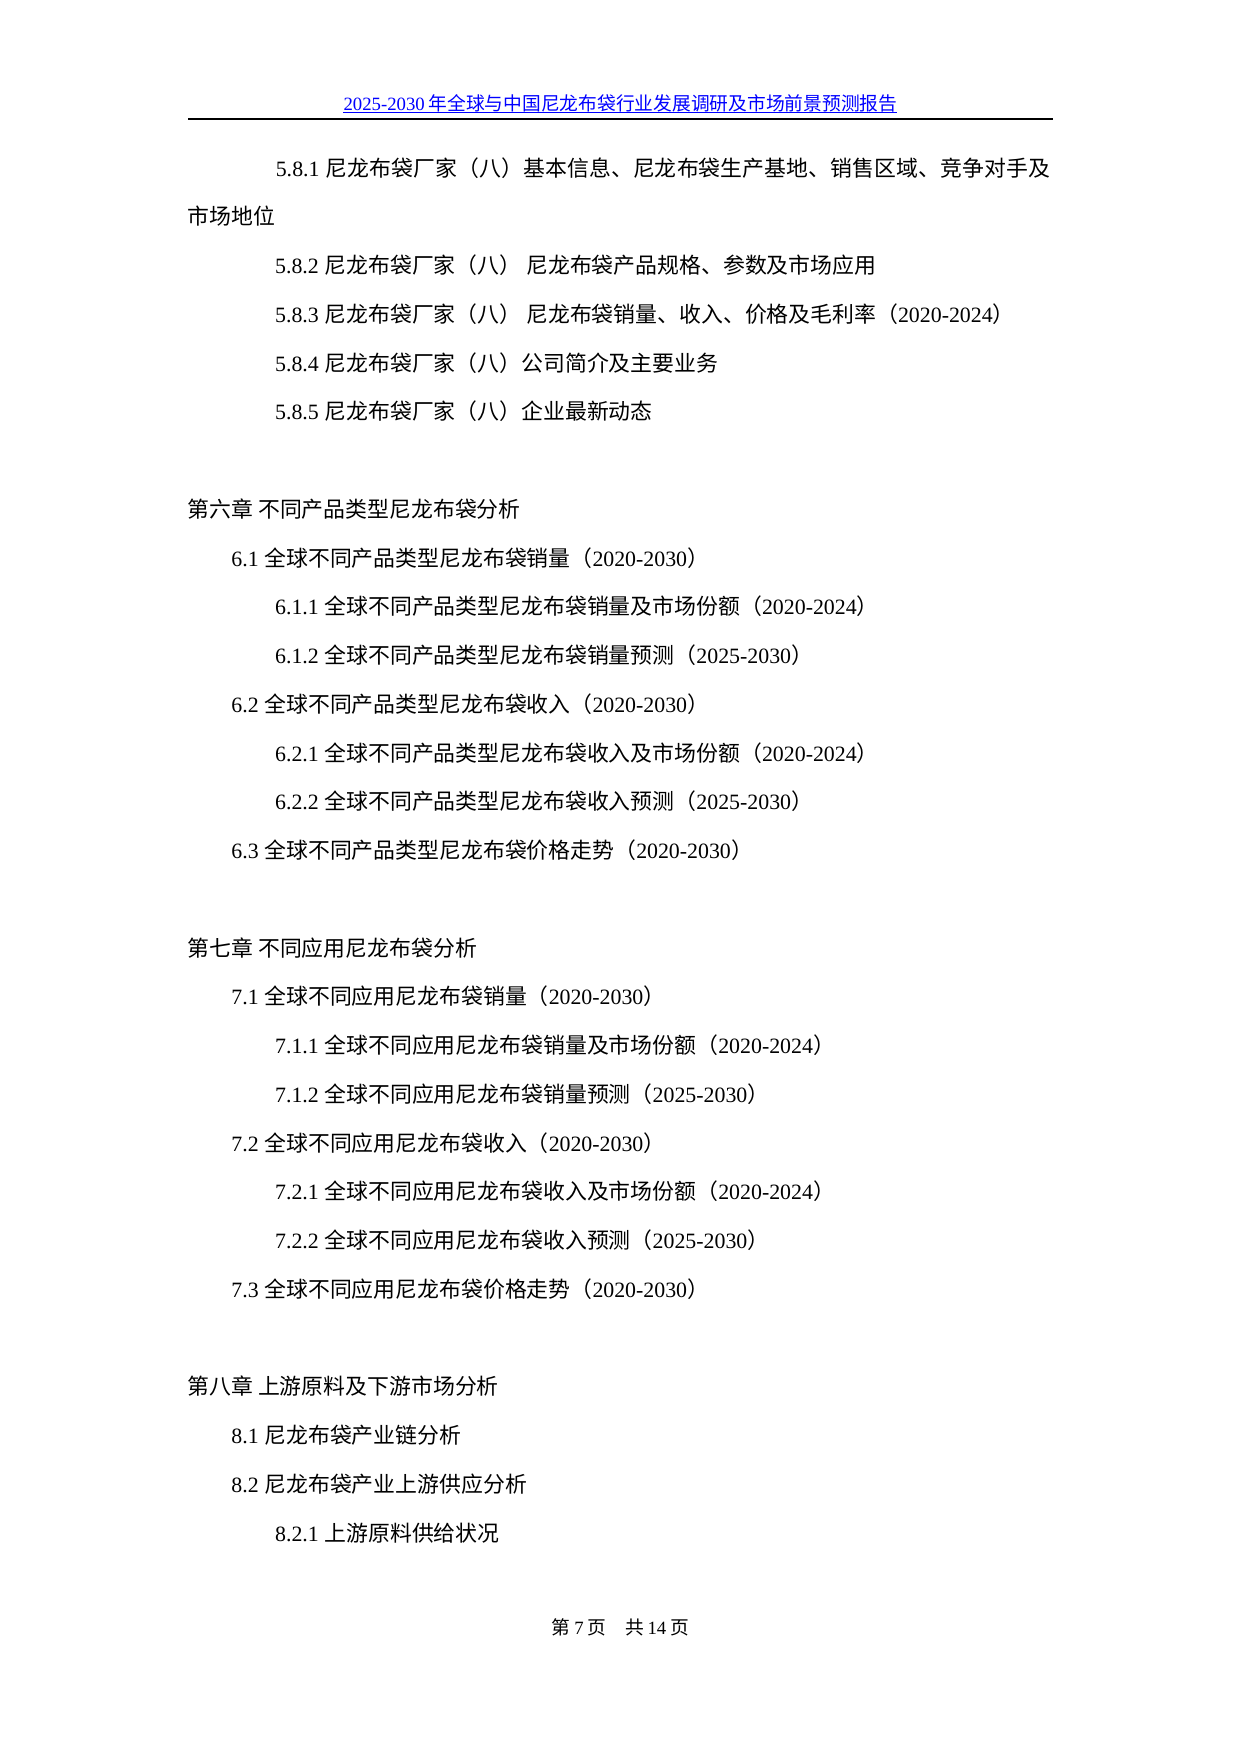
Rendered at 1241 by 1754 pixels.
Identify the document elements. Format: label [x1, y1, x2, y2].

text [187, 150, 1053, 1548]
